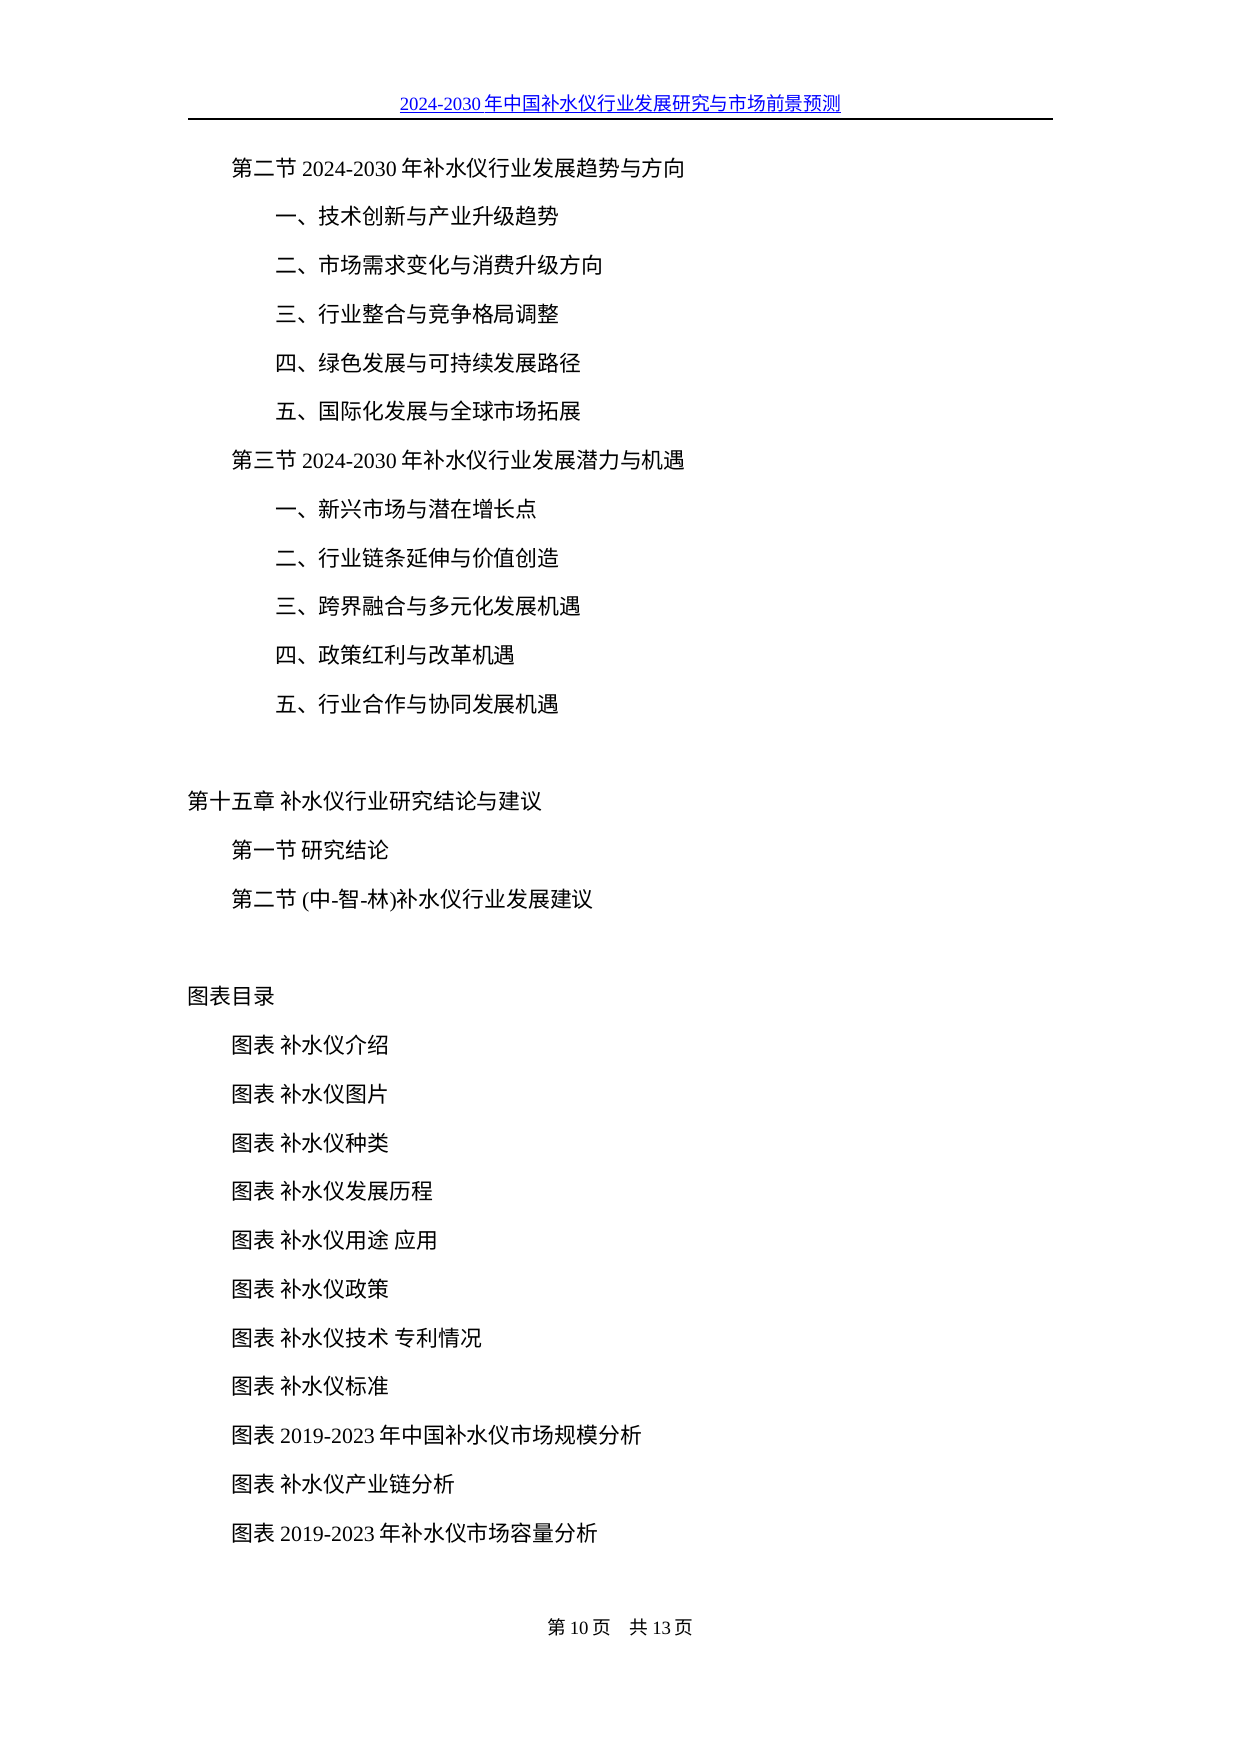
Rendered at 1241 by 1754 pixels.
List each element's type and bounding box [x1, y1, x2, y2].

text [187, 150, 1053, 1548]
